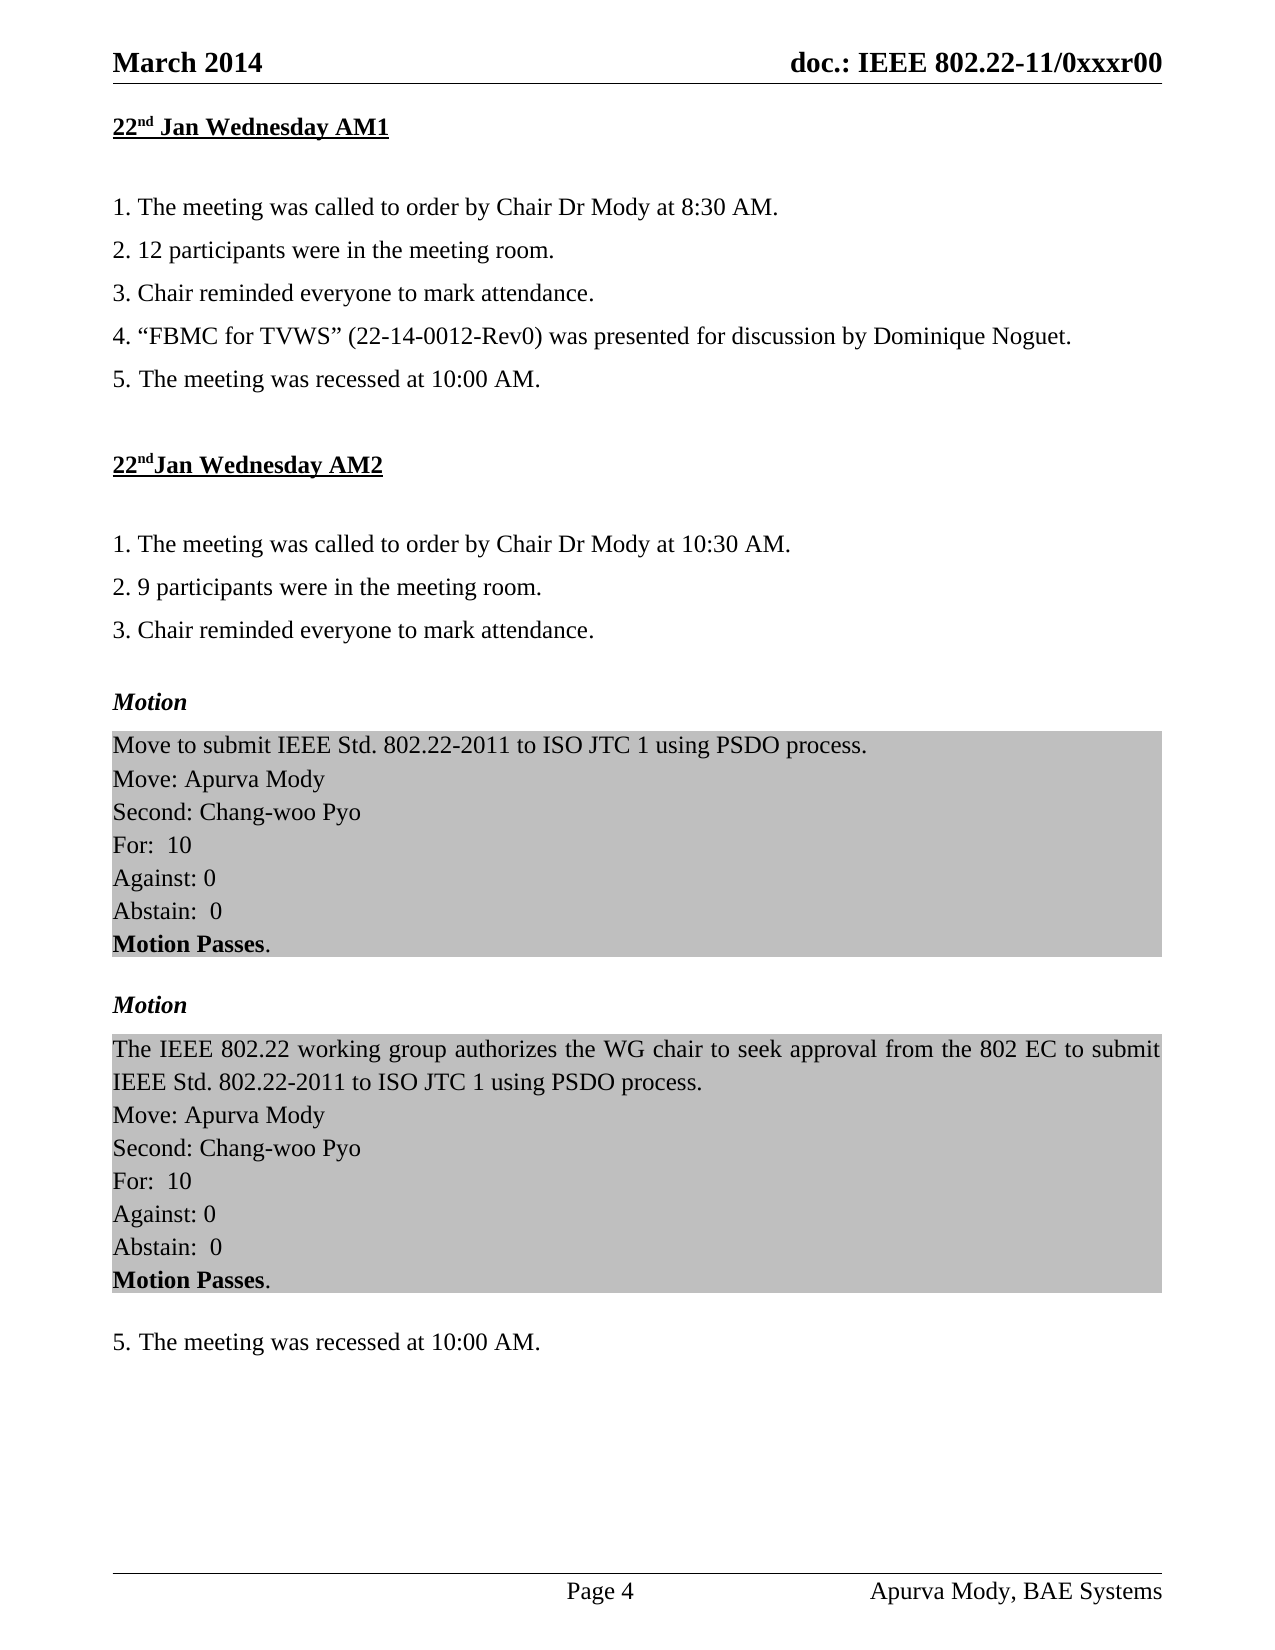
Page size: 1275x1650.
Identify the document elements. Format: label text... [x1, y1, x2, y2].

text 5. The meeting was recessed at 10:00 AM. [112, 1327, 1162, 1355]
text Abstain: 0 [112, 1232, 1162, 1261]
text For: 10 [112, 830, 1162, 858]
text Against: 0 [112, 863, 1162, 891]
subtitle 22nd Jan Wednesday AM1 [112, 112, 1162, 141]
text 2. 9 participants were in the meeting room. [112, 572, 1162, 601]
text 3. Chair reminded everyone to mark attendance. [112, 616, 1162, 644]
text Motion [112, 991, 1162, 1019]
text Motion Passes. [112, 929, 1162, 957]
text 2. 12 participants were in the meeting room. [112, 235, 1162, 263]
text Move: Apurva Mody [112, 1100, 1162, 1128]
text Second: Chang-woo Pyo [112, 797, 1162, 825]
text For: 10 [112, 1166, 1162, 1194]
text Against: 0 [112, 1199, 1162, 1227]
text Move: Apurva Mody [112, 764, 1162, 792]
text Abstain: 0 [112, 896, 1162, 924]
text 3. Chair reminded everyone to mark attendance. [112, 278, 1162, 307]
text Second: Chang-woo Pyo [112, 1133, 1162, 1161]
text 1. The meeting was called to order by Chair Dr Mody at 10:30 AM. [112, 529, 1162, 558]
text 1. The meeting was called to order by Chair Dr Mody at 8:30 AM. [112, 192, 1162, 220]
text 4. “FBMC for TVWS” (22-14-0012-Rev0) was presented for discussion by Dominique Noguet. [112, 321, 1162, 350]
subtitle 22ndJan Wednesday AM2 [112, 450, 1162, 479]
text Motion Passes. [112, 1265, 1162, 1293]
text Move to submit IEEE Std. 802.22-2011 to ISO JTC 1 using PSDO process. [112, 731, 1162, 759]
text The IEEE 802.22 working group authorizes the WG chair to seek approval from the 802 EC to submit IEEE Std. 802.22-2011 to ISO JTC 1 using PSDO process. [112, 1034, 1162, 1095]
text 5. The meeting was recessed at 10:00 AM. [112, 364, 1162, 393]
text Motion [112, 687, 1162, 716]
